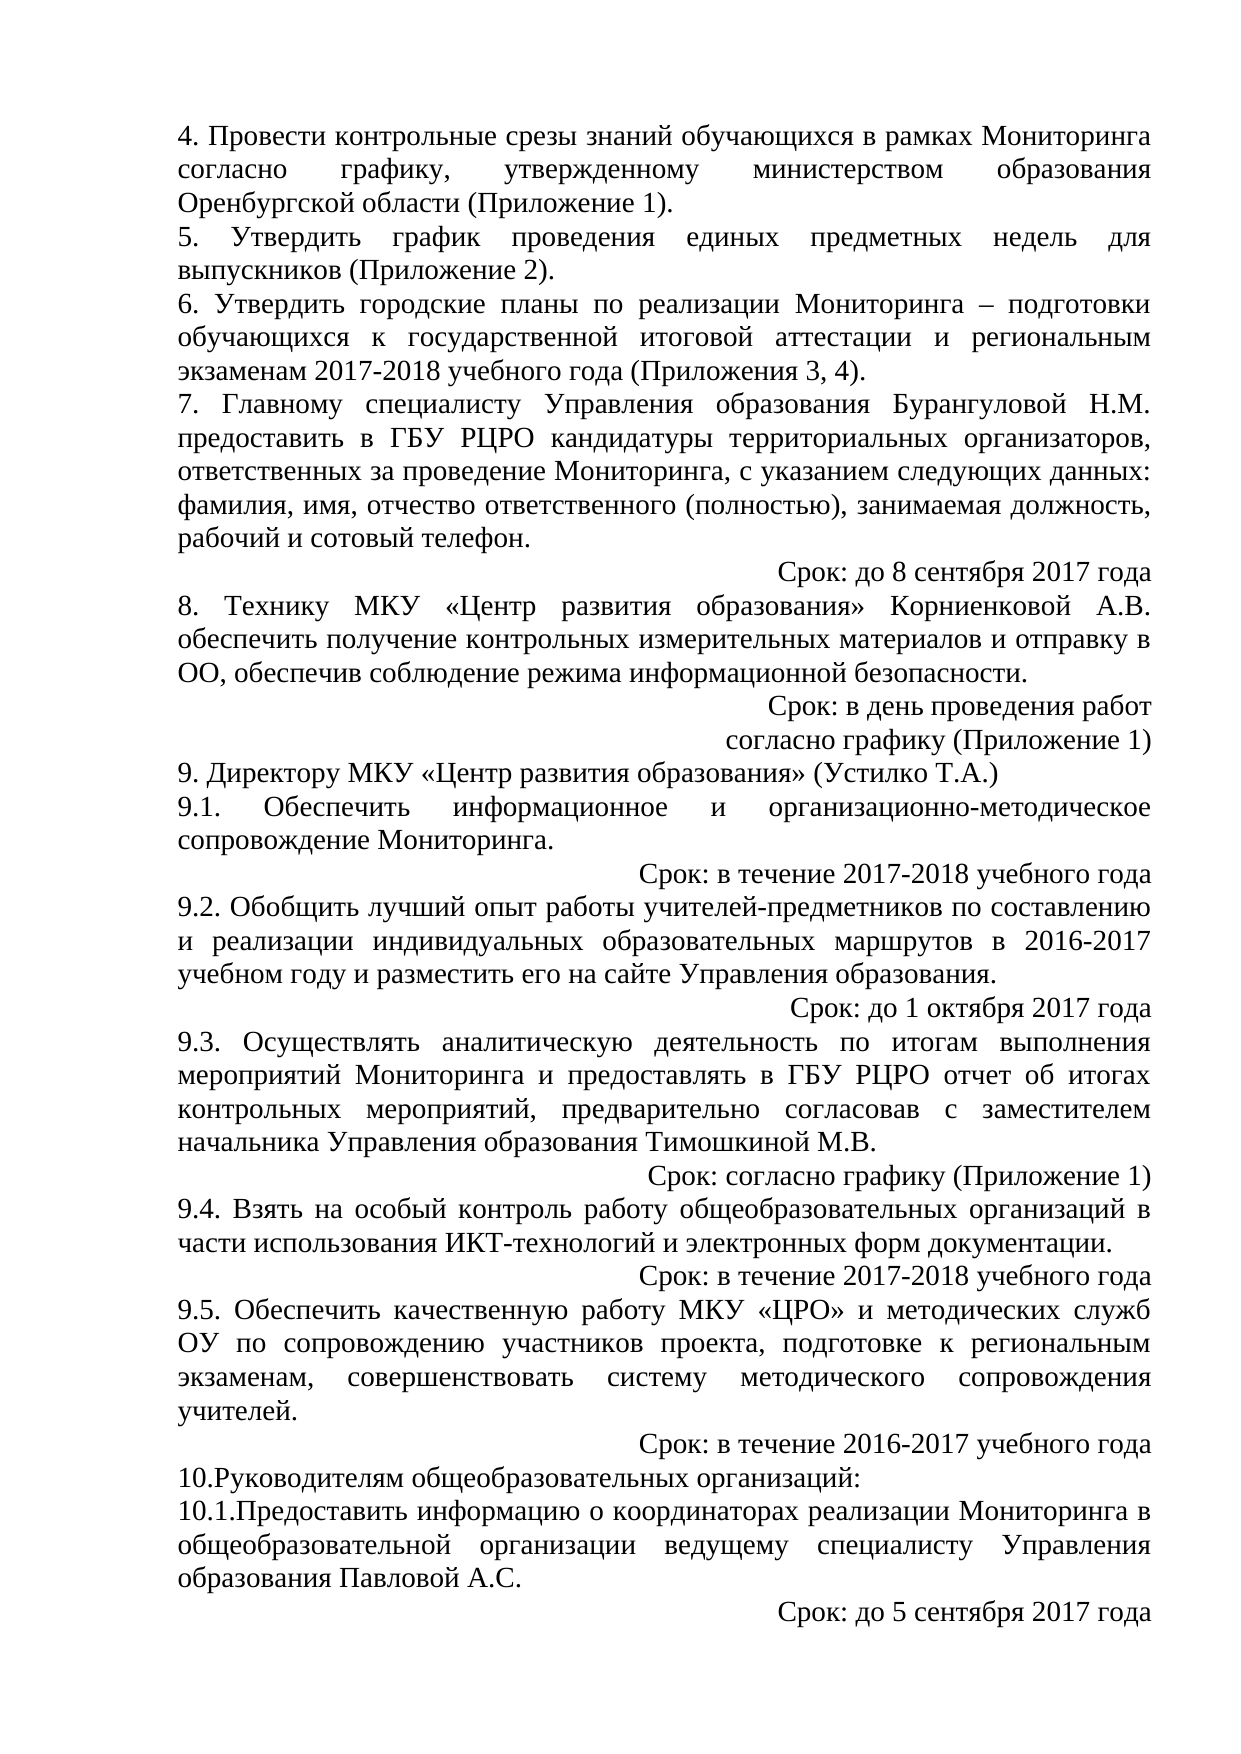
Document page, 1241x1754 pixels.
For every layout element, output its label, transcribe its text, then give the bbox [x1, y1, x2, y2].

text Срок: до 1 октября 2017 года [177, 990, 1152, 1024]
text Срок: в течение 2017-2018 учебного года [177, 1258, 1152, 1292]
text 7. Главному специалисту Управления образования Бурангуловой Н.М. предоставить в ГБУ РЦРО кандидатуры территориальных организаторов, ответственных за проведение Мониторинга, с указанием следующих данных: фамилия, имя, отчество ответственного (полностью), занимаемая должность, рабочий и сотовый телефон. [177, 386, 1152, 554]
text 9.5. Обеспечить качественную работу МКУ «ЦРО» и методических служб ОУ по сопровождению участников проекта, подготовке к региональным экзаменам, совершенствовать систему методического сопровождения учителей. [177, 1292, 1152, 1426]
text Срок: до 5 сентября 2017 года [177, 1594, 1152, 1627]
text 9. Директору МКУ «Центр развития образования» (Устилко Т.А.) [177, 755, 1152, 789]
text 9.3. Осуществлять аналитическую деятельность по итогам выполнения мероприятий Мониторинга и предоставлять в ГБУ РЦРО отчет об итогах контрольных мероприятий, предварительно согласовав с заместителем начальника Управления образования Тимошкиной М.В. [177, 1024, 1152, 1158]
text 9.4. Взять на особый контроль работу общеобразовательных организаций в части использования ИКТ-технологий и электронных форм документации. [177, 1191, 1152, 1258]
text 5. Утвердить график проведения единых предметных недель для выпускников (Приложение 2). [177, 219, 1152, 286]
text Срок: в день проведения работ [177, 688, 1152, 722]
text 4. Провести контрольные срезы знаний обучающихся в рамках Мониторинга согласно графику, утвержденному министерством образования Оренбургской области (Приложение 1). [177, 118, 1152, 219]
text согласно графику (Приложение 1) [177, 722, 1152, 755]
text 10.Руководителям общеобразовательных организаций: [177, 1460, 1152, 1493]
text Срок: до 8 сентября 2017 года [177, 554, 1152, 588]
text 8. Технику МКУ «Центр развития образования» Корниенковой А.В. обеспечить получение контрольных измерительных материалов и отправку в ОО, обеспечив соблюдение режима информационной безопасности. [177, 588, 1152, 688]
text 10.1.Предоставить информацию о координаторах реализации Мониторинга в общеобразовательной организации ведущему специалисту Управления образования Павловой А.С. [177, 1493, 1152, 1594]
text Срок: в течение 2017-2018 учебного года [177, 856, 1152, 889]
text 6. Утвердить городские планы по реализации Мониторинга – подготовки обучающихся к государственной итоговой аттестации и региональным экзаменам 2017-2018 учебного года (Приложения 3, 4). [177, 286, 1152, 386]
text 9.1. Обеспечить информационное и организационно-методическое сопровождение Мониторинга. [177, 789, 1152, 856]
text 9.2. Обобщить лучший опыт работы учителей-предметников по составлению и реализации индивидуальных образовательных маршрутов в 2016-2017 учебном году и разместить его на сайте Управления образования. [177, 889, 1152, 990]
text Срок: в течение 2016-2017 учебного года [177, 1426, 1152, 1460]
text Срок: согласно графику (Приложение 1) [177, 1158, 1152, 1191]
